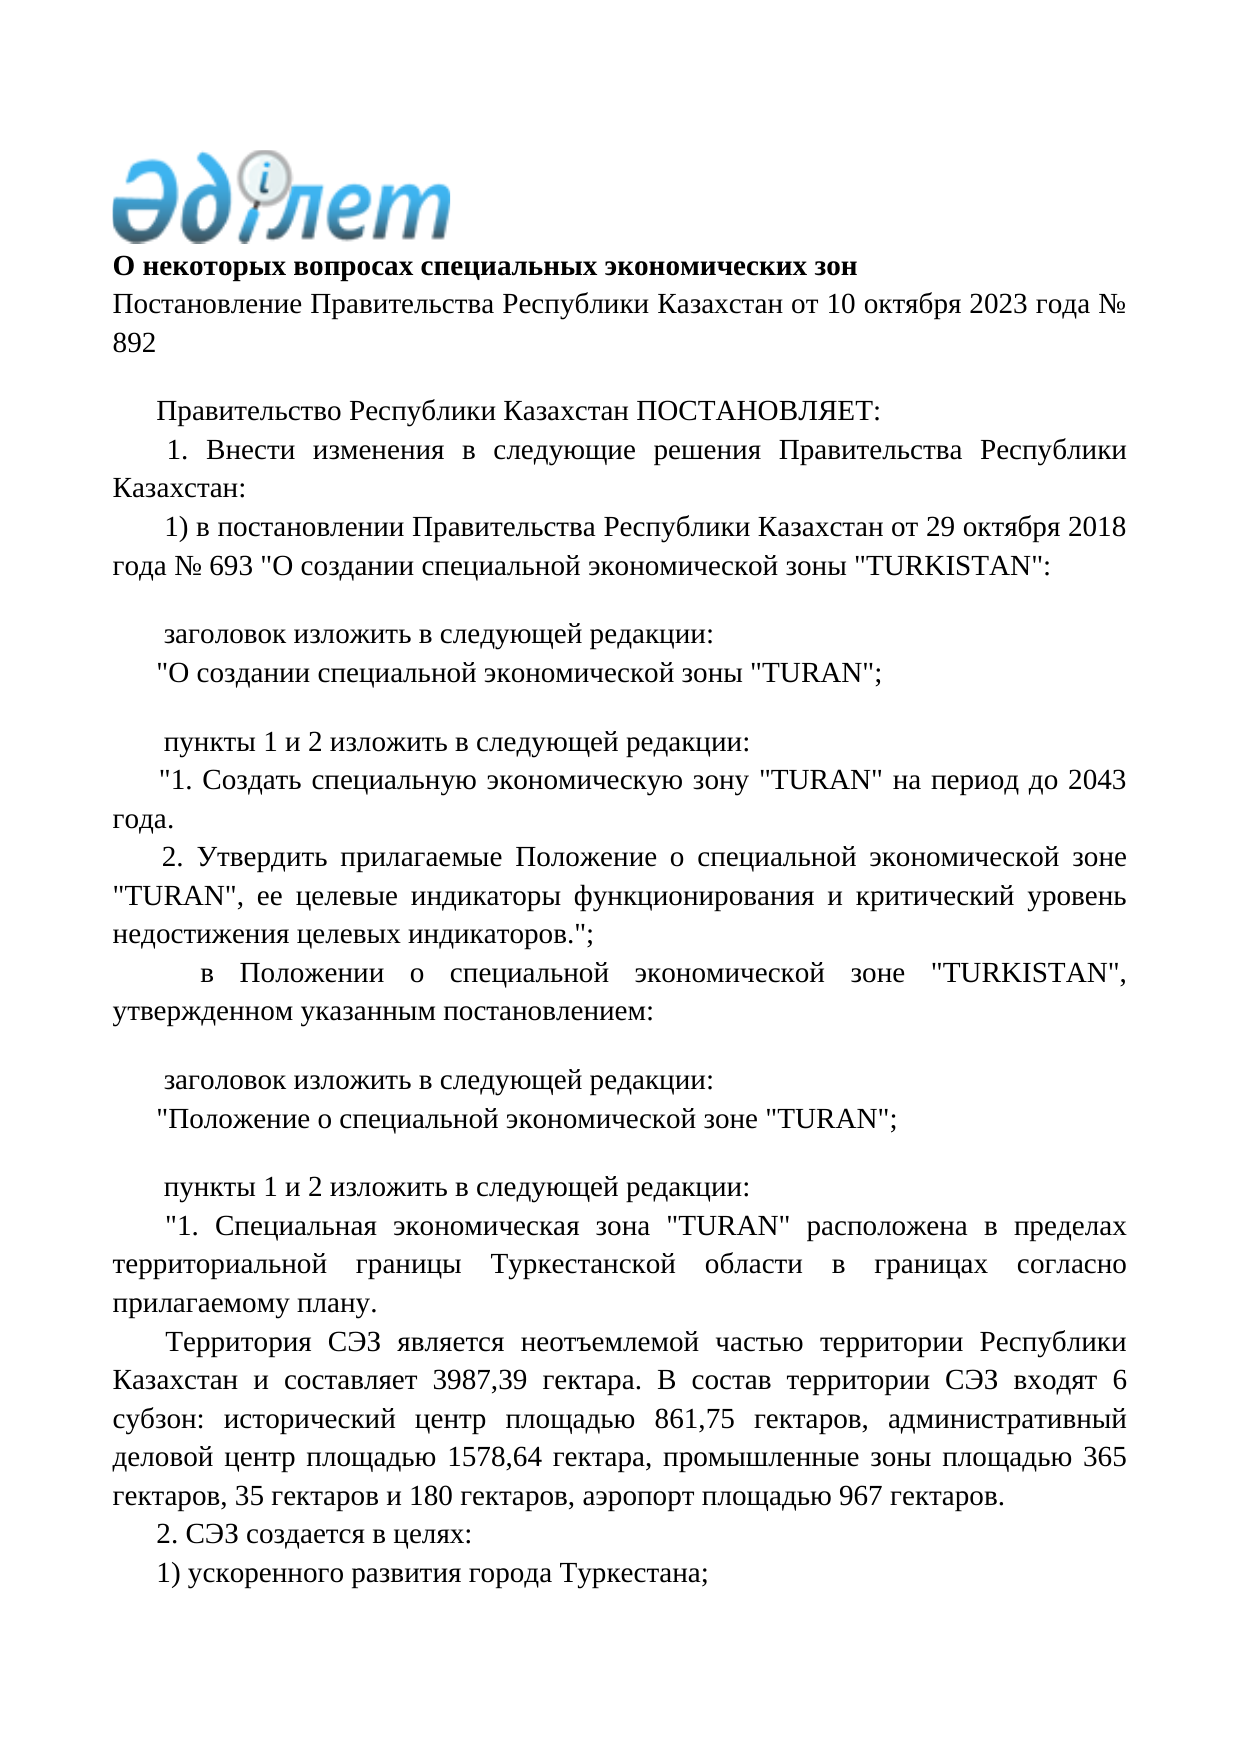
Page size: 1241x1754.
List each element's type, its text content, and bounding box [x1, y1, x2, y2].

picture [112, 150, 451, 244]
text О некоторых вопросах специальных экономических зон [112, 248, 1128, 281]
text 1) в постановлении Правительства Республики Казахстан от 29 октября 2018 года № 693 "О создании специальной экономической зоны "TURKISTAN": [112, 509, 1128, 581]
text в Положении о специальной экономической зоне "TURKISTAN", утвержденном указанным постановлением: [112, 955, 1128, 1027]
text пункты 1 и 2 изложить в следующей редакции: [112, 724, 1128, 757]
text заголовок изложить в следующей редакции: [112, 616, 1128, 650]
text 2. СЭЗ создается в целях: [112, 1516, 1128, 1550]
text пункты 1 и 2 изложить в следующей редакции: [112, 1169, 1128, 1203]
text "1. Создать специальную экономическую зону "TURAN" на период до 2043 года. [112, 762, 1128, 834]
text заголовок изложить в следующей редакции: [112, 1062, 1128, 1096]
text 1) ускоренного развития города Туркестана; [112, 1555, 1128, 1588]
text "Положение о специальной экономической зоне "TURAN"; [112, 1101, 1128, 1134]
text Территория СЭЗ является неотъемлемой частью территории Республики Казахстан и составляет 3987,39 гектара. В состав территории СЭЗ входят 6 субзон: исторический центр площадью 861,75 гектаров, административный деловой центр площадью 1578,64 гектара, промышленные зоны площадью 365 гектаров, 35 гектаров и 180 гектаров, аэропорт площадью 967 гектаров. [112, 1324, 1128, 1511]
text "1. Специальная экономическая зона "TURAN" расположена в пределах территориальной границы Туркестанской области в границах согласно прилагаемому плану. [112, 1208, 1128, 1319]
text "О создании специальной экономической зоны "TURAN"; [112, 655, 1128, 688]
text Постановление Правительства Республики Казахстан от 10 октября 2023 года № 892 [112, 286, 1128, 358]
text 2. Утвердить прилагаемые Положение о специальной экономической зоне "TURAN", ее целевые индикаторы функционирования и критический уровень недостижения целевых индикаторов."; [112, 839, 1128, 950]
text 1. Внести изменения в следующие решения Правительства Республики Казахстан: [112, 432, 1128, 504]
text Правительство Республики Казахстан ПОСТАНОВЛЯЕТ: [112, 393, 1128, 427]
